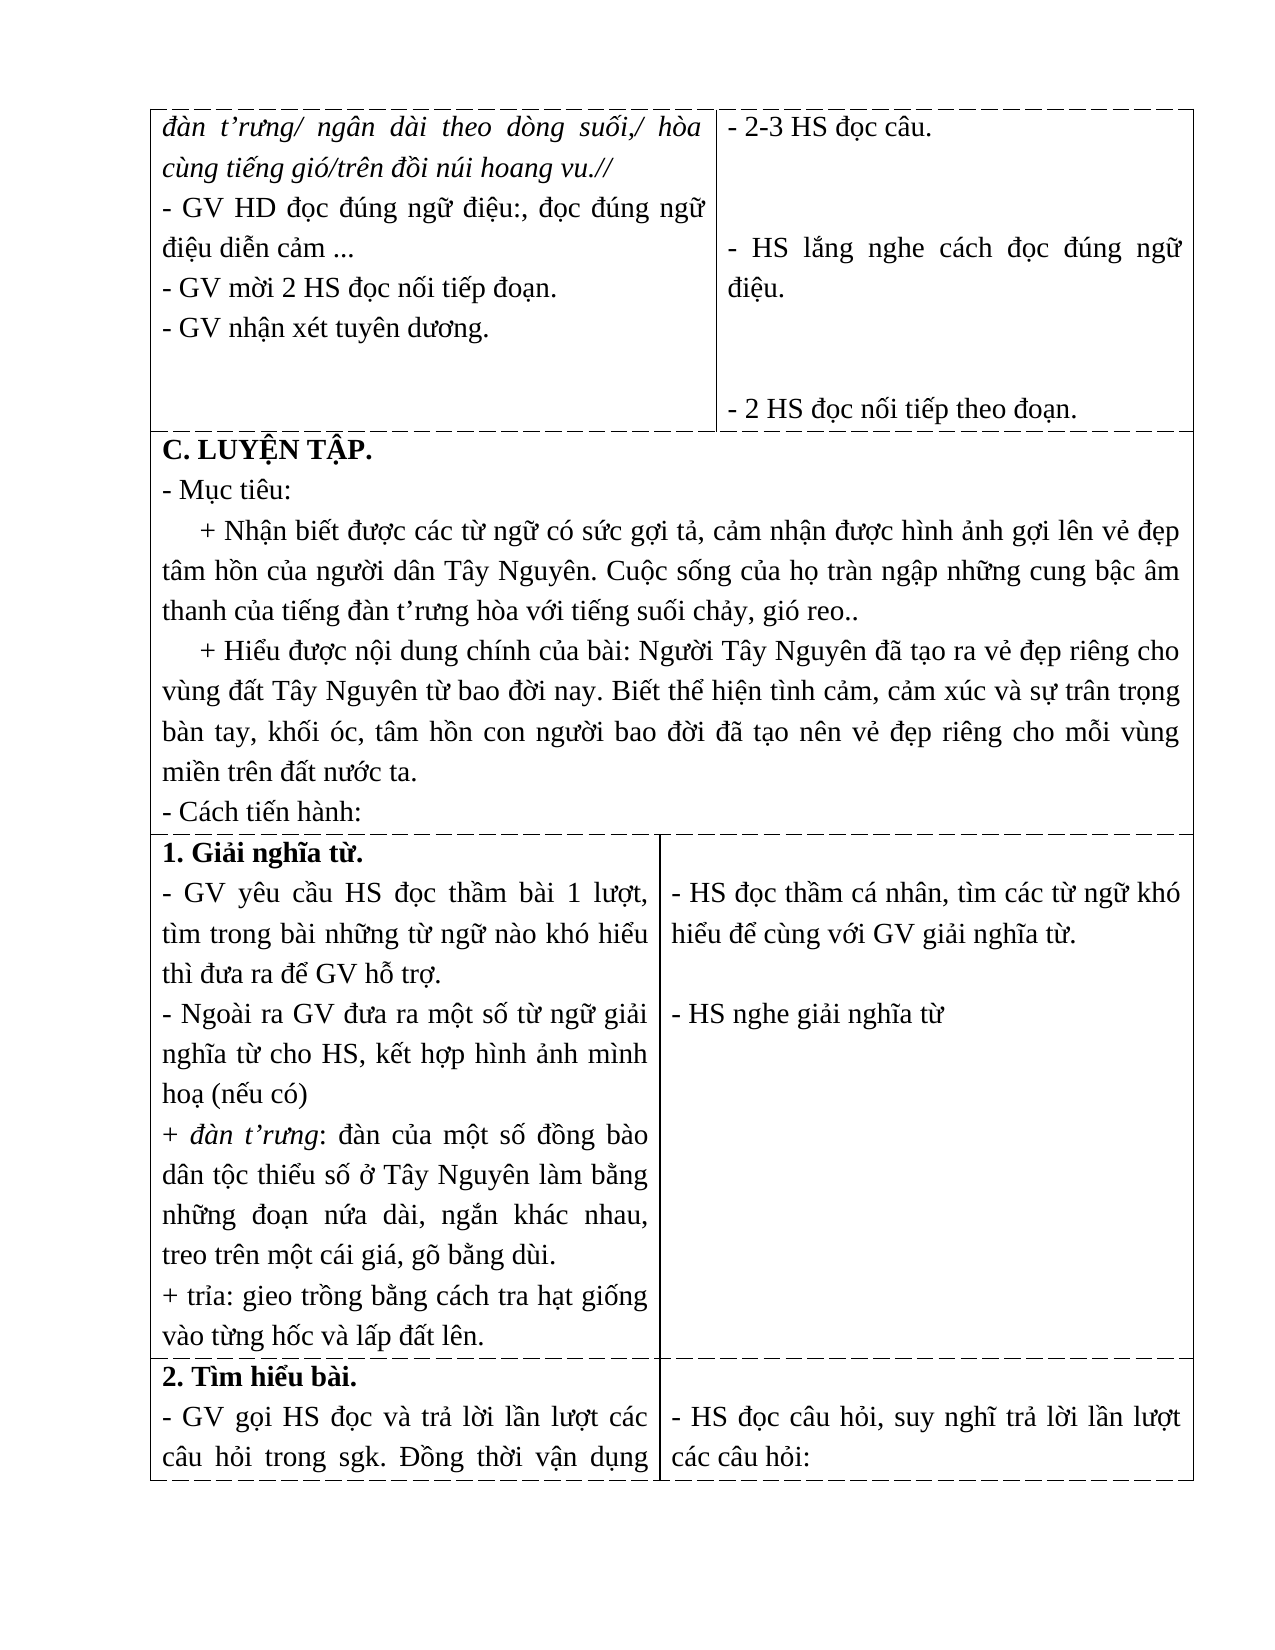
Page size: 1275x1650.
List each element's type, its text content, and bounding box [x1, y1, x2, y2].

table_cell C. LUYỆN TẬP. - Mục tiêu: + Nhận biết được các từ ngữ có sức gợi tả, cảm nhận được hình ảnh gợi lên vẻ đẹp tâm hồn của người dân Tây Nguyên. Cuộc sống của họ tràn ngập những cung bậc âm thanh của tiếng đàn t’rưng hòa với tiếng suối chảy, gió reo.. + Hiểu được nội dung chính của bài: Người Tây Nguyên đã tạo ra vẻ đẹp riêng cho vùng đất Tây Nguyên từ bao đời nay. Biết thể hiện tình cảm, cảm xúc và sự trân trọng bàn tay, khối óc, tâm hồn con người bao đời đã tạo nên vẻ đẹp riêng cho mỗi vùng miền trên đất nước ta. - Cách tiến hành: [151, 431, 1193, 834]
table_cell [151, 109, 716, 431]
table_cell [717, 109, 1193, 431]
table_cell 1. Giải nghĩa từ. - GV yêu cầu HS đọc thầm bài 1 lượt, tìm trong bài những từ ngữ nào khó hiểu thì đưa ra để GV hỗ trợ. - Ngoài ra GV đưa ra một số từ ngữ giải nghĩa từ cho HS, kết hợp hình ảnh mình hoạ (nếu có) + đàn t’rưng: đàn của một số đồng bào dân tộc thiểu số ở Tây Nguyên làm bằng những đoạn nứa dài, ngắn khác nhau, treo trên một cái giá, gõ bằng dùi. + trỉa: gieo trồng bằng cách tra hạt giống vào từng hốc và lấp đất lên. [151, 834, 659, 1358]
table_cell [661, 1358, 1193, 1480]
table_cell - HS đọc thầm cá nhân, tìm các từ ngữ khó hiểu để cùng với GV giải nghĩa từ. - HS nghe giải nghĩa từ [661, 834, 1193, 1358]
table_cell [151, 1358, 659, 1480]
